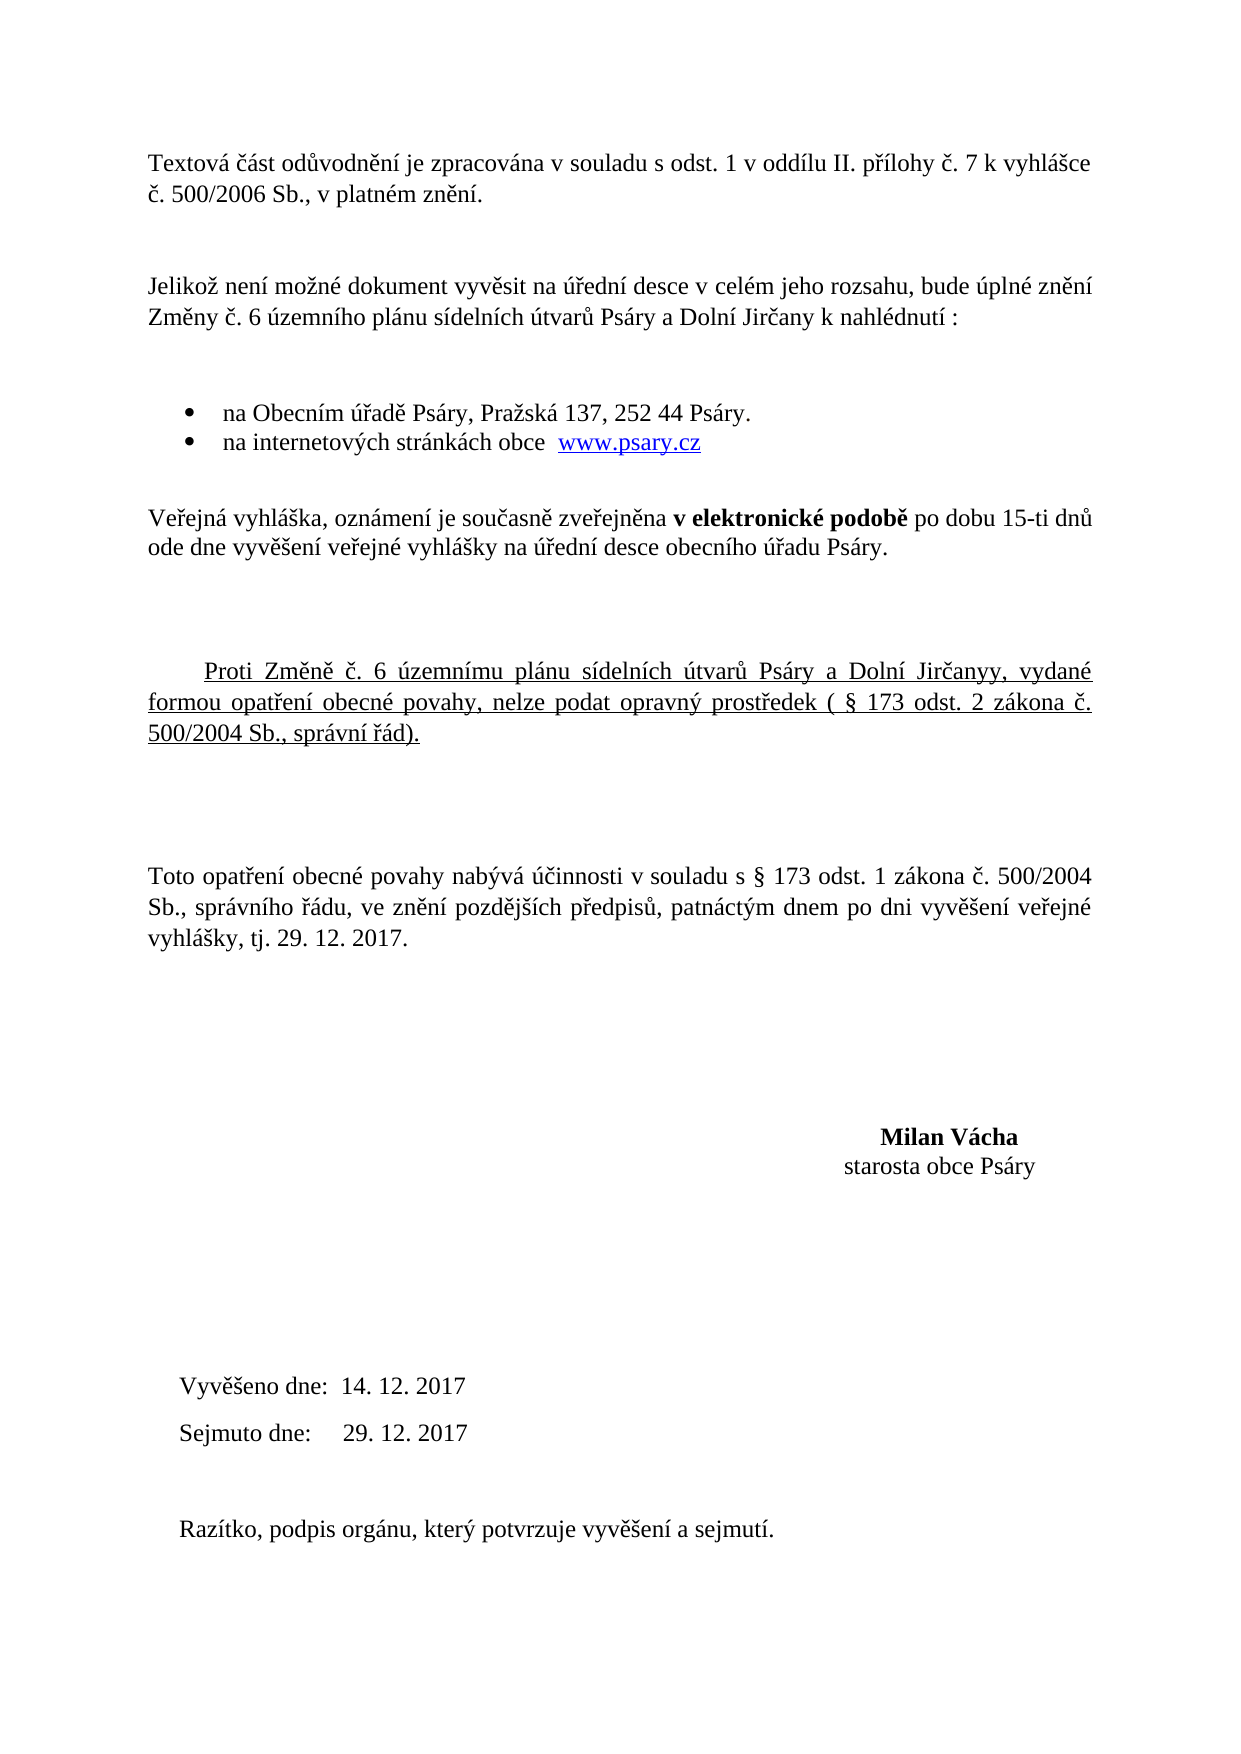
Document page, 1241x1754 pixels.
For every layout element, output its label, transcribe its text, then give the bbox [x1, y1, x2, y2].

text Jelikož není možné dokument vyvěsit na úřední desce v celém jeho rozsahu, bude úplné znění Změny č. 6 územního plánu sídelních útvarů Psáry a Dolní Jirčany k nahlédnutí : [148, 271, 1093, 331]
list na internetových stránkách obce www.psary.cz [185, 427, 1093, 455]
text Textová část odůvodnění je zpracována v souladu s odst. 1 v oddílu II. přílohy č. 7 k vyhlášce č. 500/2006 Sb., v platném znění. [148, 148, 1093, 207]
text Veřejná vyhláška, oznámení je současně zveřejněna v elektronické podobě po dobu 15-ti dnů ode dne vyvěšení veřejné vyhlášky na úřední desce obecního úřadu Psáry. [148, 503, 1093, 561]
text starosta obce Psáry [148, 1151, 1093, 1180]
text Milan Vácha [738, 1066, 1093, 1151]
text Proti Změně č. 6 územnímu plánu sídelních útvarů Psáry a Dolní Jirčanyy, vydané formou opatření obecné povahy, nelze podat opravný prostředek ( § 173 odst. 2 zákona č. 500/2004 Sb., správní řád). [148, 656, 1093, 747]
text Toto opatření obecné povahy nabývá účinnosti v souladu s § 173 odst. 1 zákona č. 500/2004 Sb., správního řádu, ve znění pozdějších předpisů, patnáctým dnem po dni vyvěšení veřejné vyhlášky, tj. 29. 12. 2017. [148, 861, 1093, 952]
text Vyvěšeno dne: 14. 12. 2017 [179, 1371, 1107, 1399]
list na Obecním úřadě Psáry, Pražská 137, 252 44 Psáry. [185, 398, 1093, 427]
text Sejmuto dne: 29. 12. 2017 [179, 1418, 1107, 1447]
text Razítko, podpis orgánu, který potvrzuje vyvěšení a sejmutí. [179, 1514, 1107, 1543]
